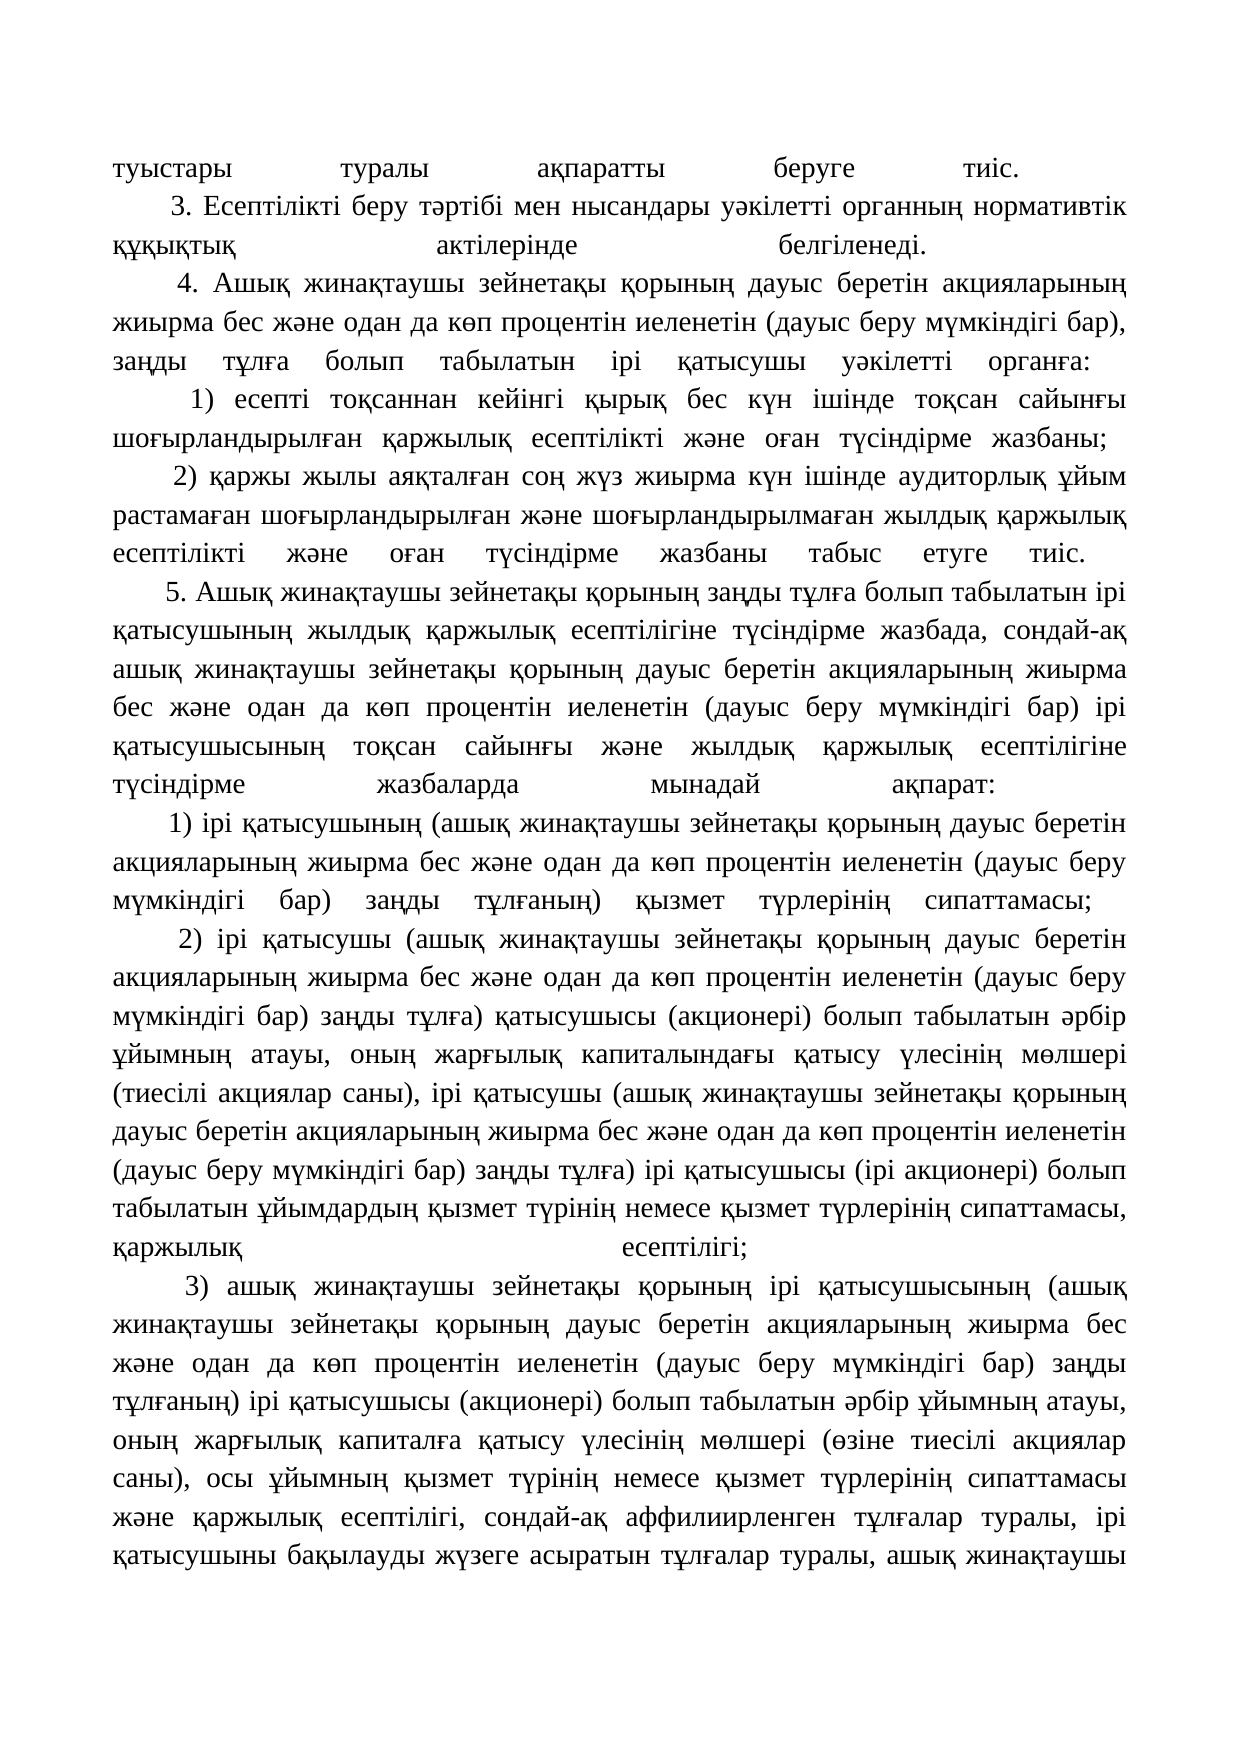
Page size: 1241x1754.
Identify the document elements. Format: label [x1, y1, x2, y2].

text [112, 150, 1128, 1571]
